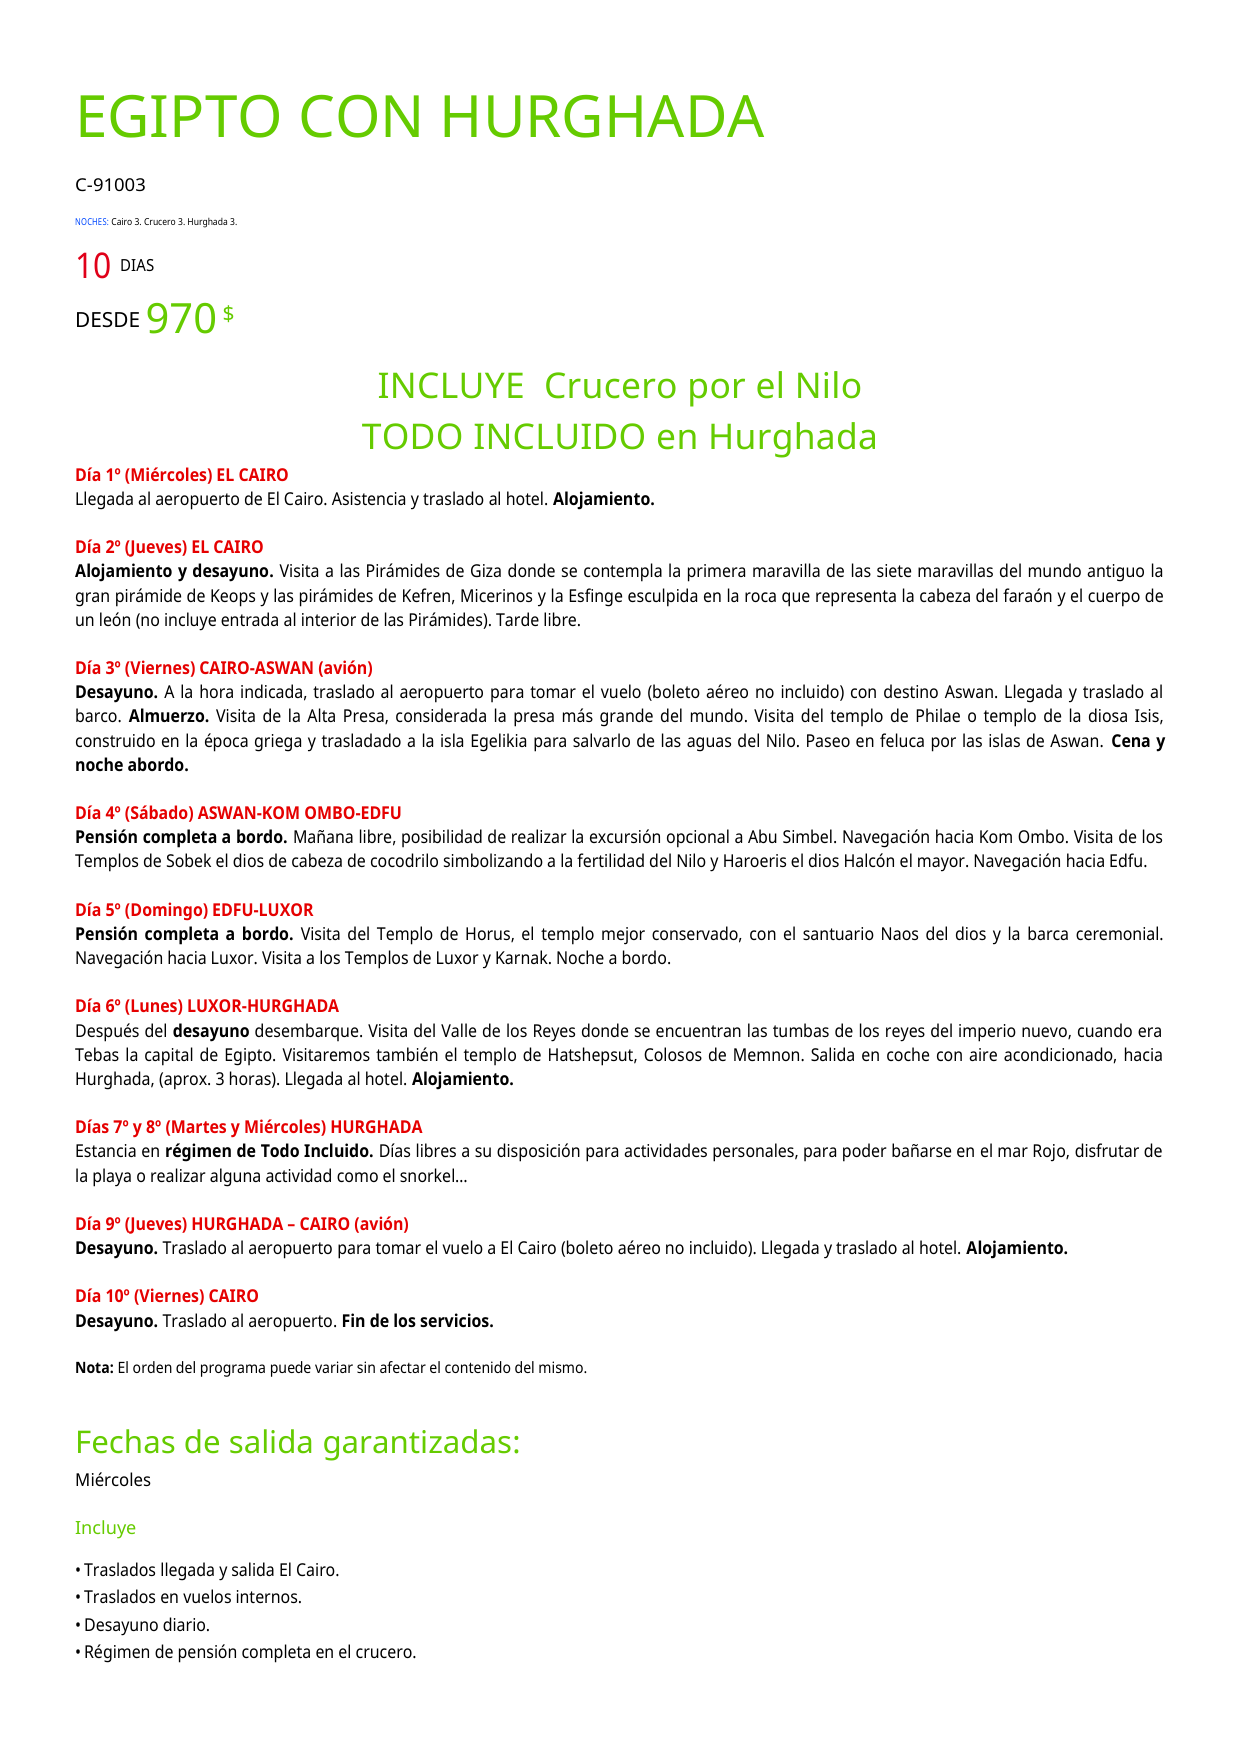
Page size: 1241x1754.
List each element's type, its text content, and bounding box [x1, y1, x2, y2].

text Llegada al aeropuerto de El Cairo. Asistencia y traslado al hotel. Alojamiento. [75, 486, 1165, 511]
text Día 10º (Viernes) CAIRO [75, 1284, 1165, 1308]
text Día 9º (Jueves) HURGHADA – CAIRO (avión) [75, 1211, 1165, 1236]
text NOCHES: Cairo 3. Crucero 3. Hurghada 3. [75, 215, 1165, 238]
text Después del desayuno desembarque. Visita del Valle de los Reyes donde se encuentran las tumbas de los reyes del imperio nuevo, cuando era Tebas la capital de Egipto. Visitaremos también el templo de Hatshepsut, Colosos de Memnon. Salida en coche con aire acondicionado, hacia Hurghada, (aprox. 3 horas). Llegada al hotel. Alojamiento. [75, 1018, 1165, 1091]
text Día 6º (Lunes) LUXOR-HURGHADA [75, 994, 1165, 1018]
text Alojamiento y desayuno. Visita a las Pirámides de Giza donde se contempla la primera maravilla de las siete maravillas del mundo antiguo la gran pirámide de Keops y las pirámides de Kefren, Micerinos y la Esfinge esculpida en la roca que representa la cabeza del faraón y el cuerpo de un león (no incluye entrada al interior de las Pirámides). Tarde libre. [75, 559, 1165, 631]
text Nota: El orden del programa puede variar sin afectar el contenido del mismo. [75, 1356, 1165, 1378]
text Día 4º (Sábado) ASWAN-KOM OMBO-EDFU [75, 801, 1165, 825]
text Desayuno. Traslado al aeropuerto para tomar el vuelo a El Cairo (boleto aéreo no incluido). Llegada y traslado al hotel. Alojamiento. [75, 1236, 1165, 1260]
text Día 5º (Domingo) EDFU-LUXOR [75, 897, 1165, 921]
text Día 1º (Miércoles) EL CAIRO [75, 462, 1165, 486]
text TODO INCLUIDO en Hurghada [75, 411, 1165, 462]
text • Desayuno diario. [75, 1612, 1165, 1636]
text DESDE 970 $ [75, 289, 1165, 348]
text C-91003 [75, 154, 1165, 196]
text Estancia en régimen de Todo Incluido. Días libres a su disposición para actividades personales, para poder bañarse en el mar Rojo, disfrutar de la playa o realizar alguna actividad como el snorkel… [75, 1139, 1165, 1187]
text • Traslados en vuelos internos. [75, 1585, 1165, 1609]
text 10 DIAS [75, 238, 1165, 289]
text Miércoles [75, 1467, 1165, 1491]
text Egipto con Hurghada [75, 75, 1165, 154]
text Día 2º (Jueves) EL CAIRO [75, 535, 1165, 559]
text Pensión completa a bordo. Visita del Templo de Horus, el templo mejor conservado, con el santuario Naos del dios y la barca ceremonial. Navegación hacia Luxor. Visita a los Templos de Luxor y Karnak. Noche a bordo. [75, 921, 1165, 970]
text Desayuno. Traslado al aeropuerto. Fin de los servicios. [75, 1308, 1165, 1332]
text Día 3º (Viernes) CAIRO-ASWAN (avión) [75, 656, 1165, 680]
text Pensión completa a bordo. Mañana libre, posibilidad de realizar la excursión opcional a Abu Simbel. Navegación hacia Kom Ombo. Visita de los Templos de Sobek el dios de cabeza de cocodrilo simbolizando a la fertilidad del Nilo y Haroeris el dios Halcón el mayor. Navegación hacia Edfu. [75, 825, 1165, 873]
text Días 7º y 8º (Martes y Miércoles) HURGHADA [75, 1115, 1165, 1139]
text INCLUYE Crucero por el Nilo [75, 360, 1165, 411]
text • Traslados llegada y salida El Cairo. [75, 1558, 1165, 1582]
text Incluye [75, 1515, 1165, 1558]
text • Régimen de pensión completa en el crucero. [75, 1639, 1165, 1663]
text Desayuno. A la hora indicada, traslado al aeropuerto para tomar el vuelo (boleto aéreo no incluido) con destino Aswan. Llegada y traslado al barco. Almuerzo. Visita de la Alta Presa, considerada la presa más grande del mundo. Visita del templo de Philae o templo de la diosa Isis, construido en la época griega y trasladado a la isla Egelikia para salvarlo de las aguas del Nilo. Paseo en feluca por las islas de Aswan. Cena y noche abordo. [75, 680, 1165, 776]
text Fechas de salida garantizadas: [75, 1420, 1165, 1467]
